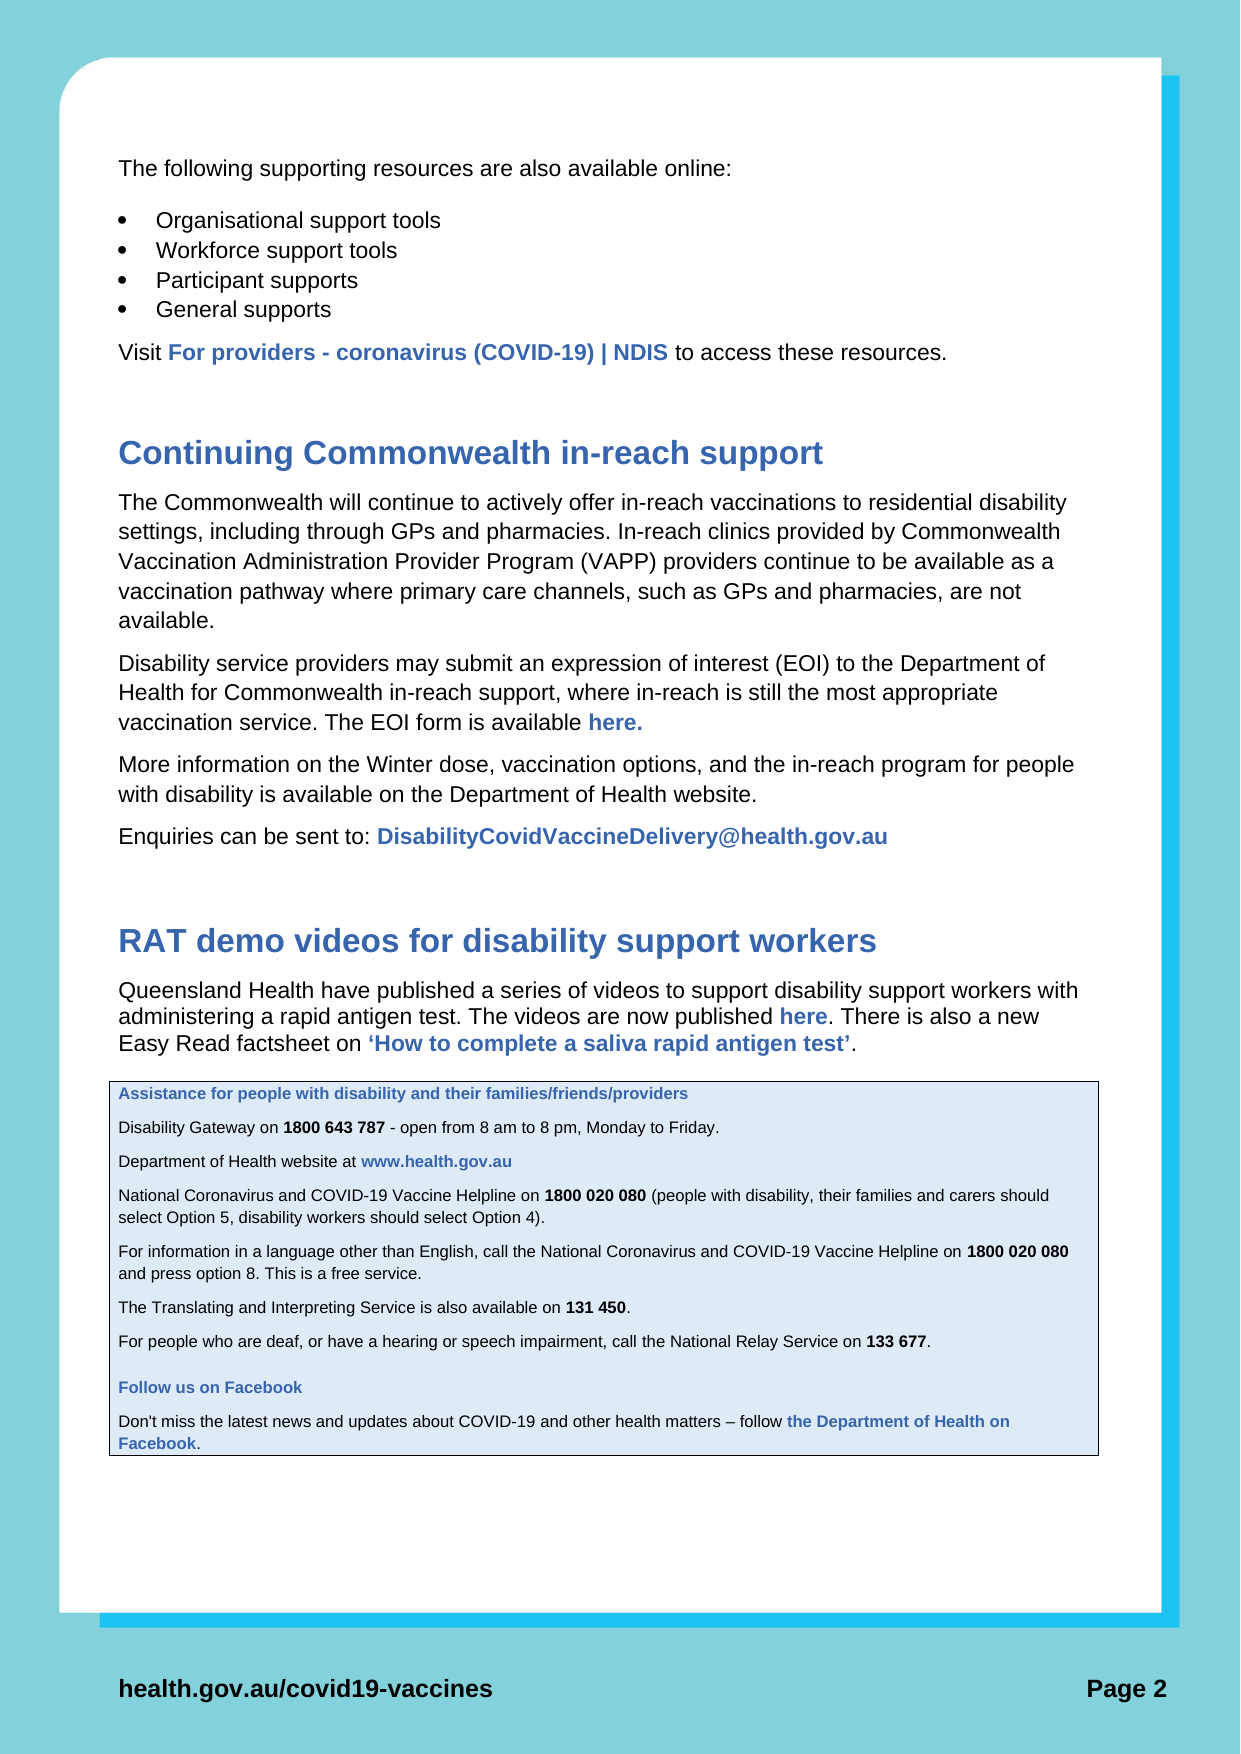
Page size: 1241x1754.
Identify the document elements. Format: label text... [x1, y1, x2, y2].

text Visit For providers - coronavirus (COVID-19) | NDIS to access these resources. [118, 339, 1090, 365]
subtitle Assistance for people with disability and their families/friends/providers [110, 1082, 1098, 1103]
subtitle Follow us on Facebook [110, 1375, 1098, 1397]
text The Commonwealth will continue to actively offer in-reach vaccinations to residential disability settings, including through GPs and pharmacies. In-reach clinics provided by Commonwealth Vaccination Administration Provider Program (VAPP) providers continue to be available as a vaccination pathway where primary care channels, such as GPs and pharmacies, are not available. [118, 489, 1090, 634]
text Queensland Health have published a series of videos to support disability support workers with administering a rapid antigen test. The videos are now published here. There is also a new Easy Read factsheet on ‘How to complete a saliva rapid antigen test’. [118, 977, 1090, 1056]
text Don't miss the latest news and updates about COVID-19 and other health matters – follow the Department of Health on Facebook. [110, 1409, 1098, 1455]
subtitle Continuing Commonwealth in-reach support [118, 433, 1090, 471]
list Organisational support tools [118, 207, 1090, 234]
text The Translating and Interpreting Service is also available on 131 450. [110, 1294, 1098, 1317]
text The following supporting resources are also available online: [118, 155, 1090, 182]
picture [0, 0, 1241, 1754]
text Department of Health website at www.health.gov.au [110, 1149, 1098, 1171]
list Participant supports [118, 267, 1090, 293]
text Disability Gateway on 1800 643 787 - open from 8 am to 8 pm, Monday to Friday. [110, 1115, 1098, 1137]
list Workforce support tools [118, 237, 1090, 263]
subtitle RAT demo videos for disability support workers [118, 921, 1090, 959]
text Enquiries can be sent to: DisabilityCovidVaccineDelivery@health.gov.au [118, 823, 1090, 849]
text For people who are deaf, or have a hearing or speech impairment, call the National Relay Service on 133 677. [110, 1328, 1098, 1351]
text More information on the Winter dose, vaccination options, and the in-reach program for people with disability is available on the Department of Health website. [118, 751, 1090, 807]
text National Coronavirus and COVID-19 Vaccine Helpline on 1800 020 080 (people with disability, their families and carers should select Option 5, disability workers should select Option 4). [110, 1183, 1098, 1227]
list General supports [118, 296, 1090, 323]
text For information in a language other than English, call the National Coronavirus and COVID-19 Vaccine Helpline on 1800 020 080 and press option 8. This is a free service. [110, 1239, 1098, 1283]
text Disability service providers may submit an expression of interest (EOI) to the Department of Health for Commonwealth in-reach support, where in-reach is still the most appropriate vaccination service. The EOI form is available here. [118, 649, 1090, 735]
